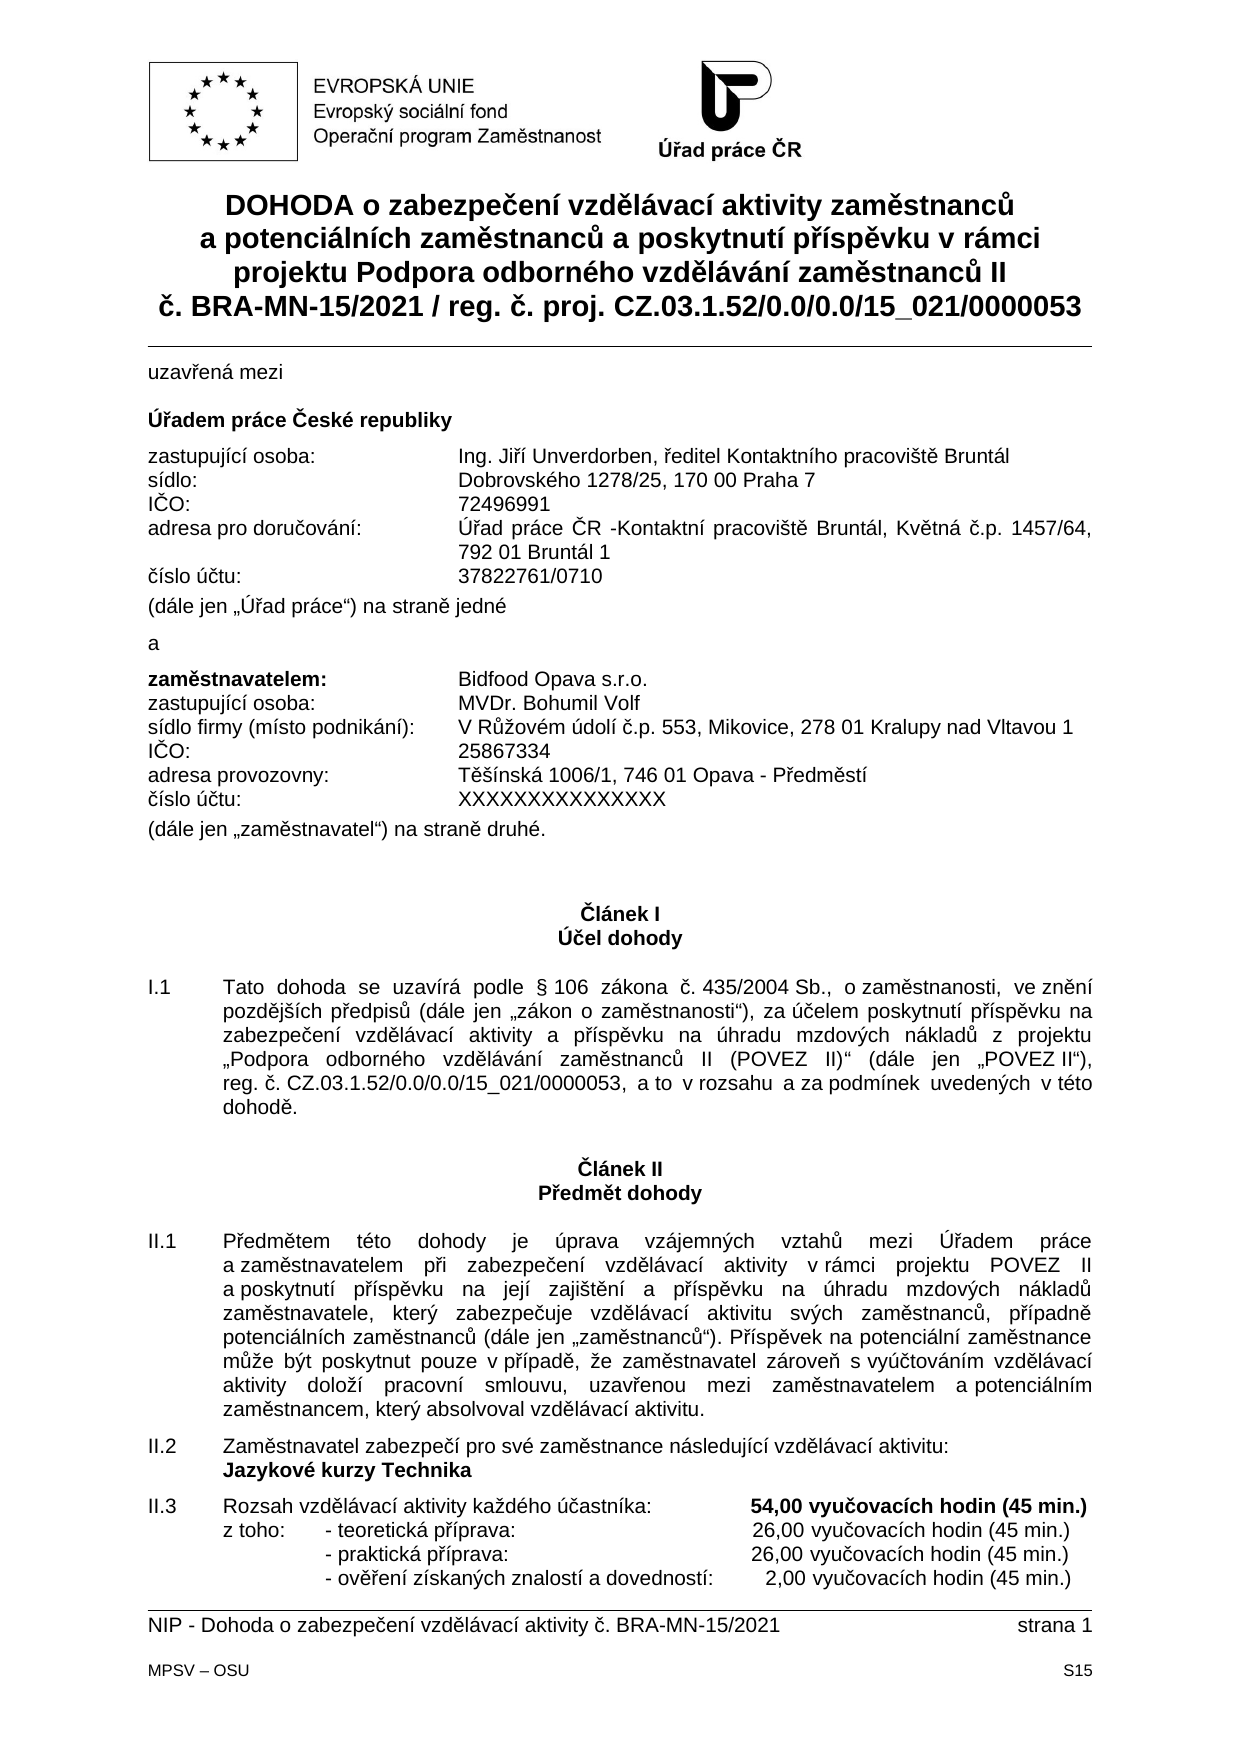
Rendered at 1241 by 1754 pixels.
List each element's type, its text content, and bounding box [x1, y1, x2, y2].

text sídlo: Dobrovského 1278/25, 170 00 Praha 7 [148, 468, 1092, 492]
text adresa pro doručování: Úřad práce ČR -Kontaktní pracoviště Bruntál, Květná č.p. 1457/64, 792 01 Bruntál 1 [148, 516, 1092, 564]
text zaměstnavatelem: Bidfood Opava s.r.o. [148, 667, 1092, 691]
text sídlo firmy (místo podnikání): V Růžovém údolí č.p. 553, Mikovice, 278 01 Kralupy nad Vltavou 1 [148, 715, 1092, 739]
text (dále jen „zaměstnavatel“) na straně druhé. [148, 817, 1092, 841]
text a [148, 630, 1092, 654]
text IČO: 25867334 [148, 739, 1092, 763]
text Předmět dohody [148, 1180, 1092, 1204]
text Účel dohody [148, 926, 1092, 950]
picture [147, 59, 806, 164]
text zastupující osoba: MVDr. Bohumil Volf [148, 691, 1092, 715]
text Rozsah vzdělávací aktivity každého účastníka: 54,00 vyučovacích hodin (45 min.) z toho: - teoretická příprava: 26,00 vyučovacích hodin (45 min.) - praktická příprava: 26,00 vyučovacích hodin (45 min.) - ověření získaných znalostí a dovedností: 2,00 vyučovacích hodin (45 min.) [148, 1494, 1092, 1590]
text uzavřená mezi [148, 347, 1092, 383]
list Tato dohoda se uzavírá podle § 106 zákona č. 435/2004 Sb., o zaměstnanosti, ve znění pozdějších předpisů (dále jen „zákon o zaměstnanosti“), za účelem poskytnutí příspěvku na zabezpečení vzdělávací aktivity a příspěvku na úhradu mzdových nákladů z projektu „Podpora odborného vzdělávání zaměstnanců II (POVEZ II)“ (dále jen „POVEZ II“), reg. č. CZ.03.1.52/0.0/0.0/15_021/0000053, a to v rozsahu a za podmínek uvedených v této dohodě. [148, 975, 1092, 1119]
text adresa provozovny: Těšínská 1006/1, 746 01 Opava - Předměstí [148, 763, 1092, 787]
text Předmětem této dohody je úprava vzájemných vztahů mezi Úřadem práce a zaměstnavatelem při zabezpečení vzdělávací aktivity v rámci projektu POVEZ II a poskytnutí příspěvku na její zajištění a příspěvku na úhradu mzdových nákladů zaměstnavatele, který zabezpečuje vzdělávací aktivitu svých zaměstnanců, případně potenciálních zaměstnanců (dále jen „zaměstnanců“). Příspěvek na potenciální zaměstnance může být poskytnut pouze v případě, že zaměstnavatel zároveň s vyúčtováním vzdělávací aktivity doloží pracovní smlouvu, uzavřenou mezi zaměstnavatelem a potenciálním zaměstnancem, který absolvoval vzdělávací aktivitu. [148, 1229, 1092, 1421]
text (dále jen „Úřad práce“) na straně jedné [148, 594, 1092, 618]
text zastupující osoba: Ing. Jiří Unverdorben, ředitel Kontaktního pracoviště Bruntál [148, 444, 1092, 468]
text IČO: 72496991 [148, 492, 1092, 516]
text Úřadem práce České republiky [148, 407, 1092, 431]
text DOHODA o zabezpečení vzdělávací aktivity zaměstnanců a potenciálních zaměstnanců a poskytnutí příspěvku v rámci projektu Podpora odborného vzdělávání zaměstnanců II [148, 188, 1092, 288]
text číslo účtu: XXXXXXXXXXXXXXX [148, 787, 1092, 811]
text Článek II [148, 1156, 1092, 1180]
text číslo účtu: 37822761/0710 [148, 564, 1092, 588]
text Zaměstnavatel zabezpečí pro své zaměstnance následující vzdělávací aktivitu: Jazykové kurzy Technika [148, 1433, 1092, 1481]
text č. BRA-MN-15/2021 / reg. č. proj. CZ.03.1.52/0.0/0.0/15_021/0000053 [148, 288, 1092, 322]
text Článek I [148, 902, 1092, 926]
